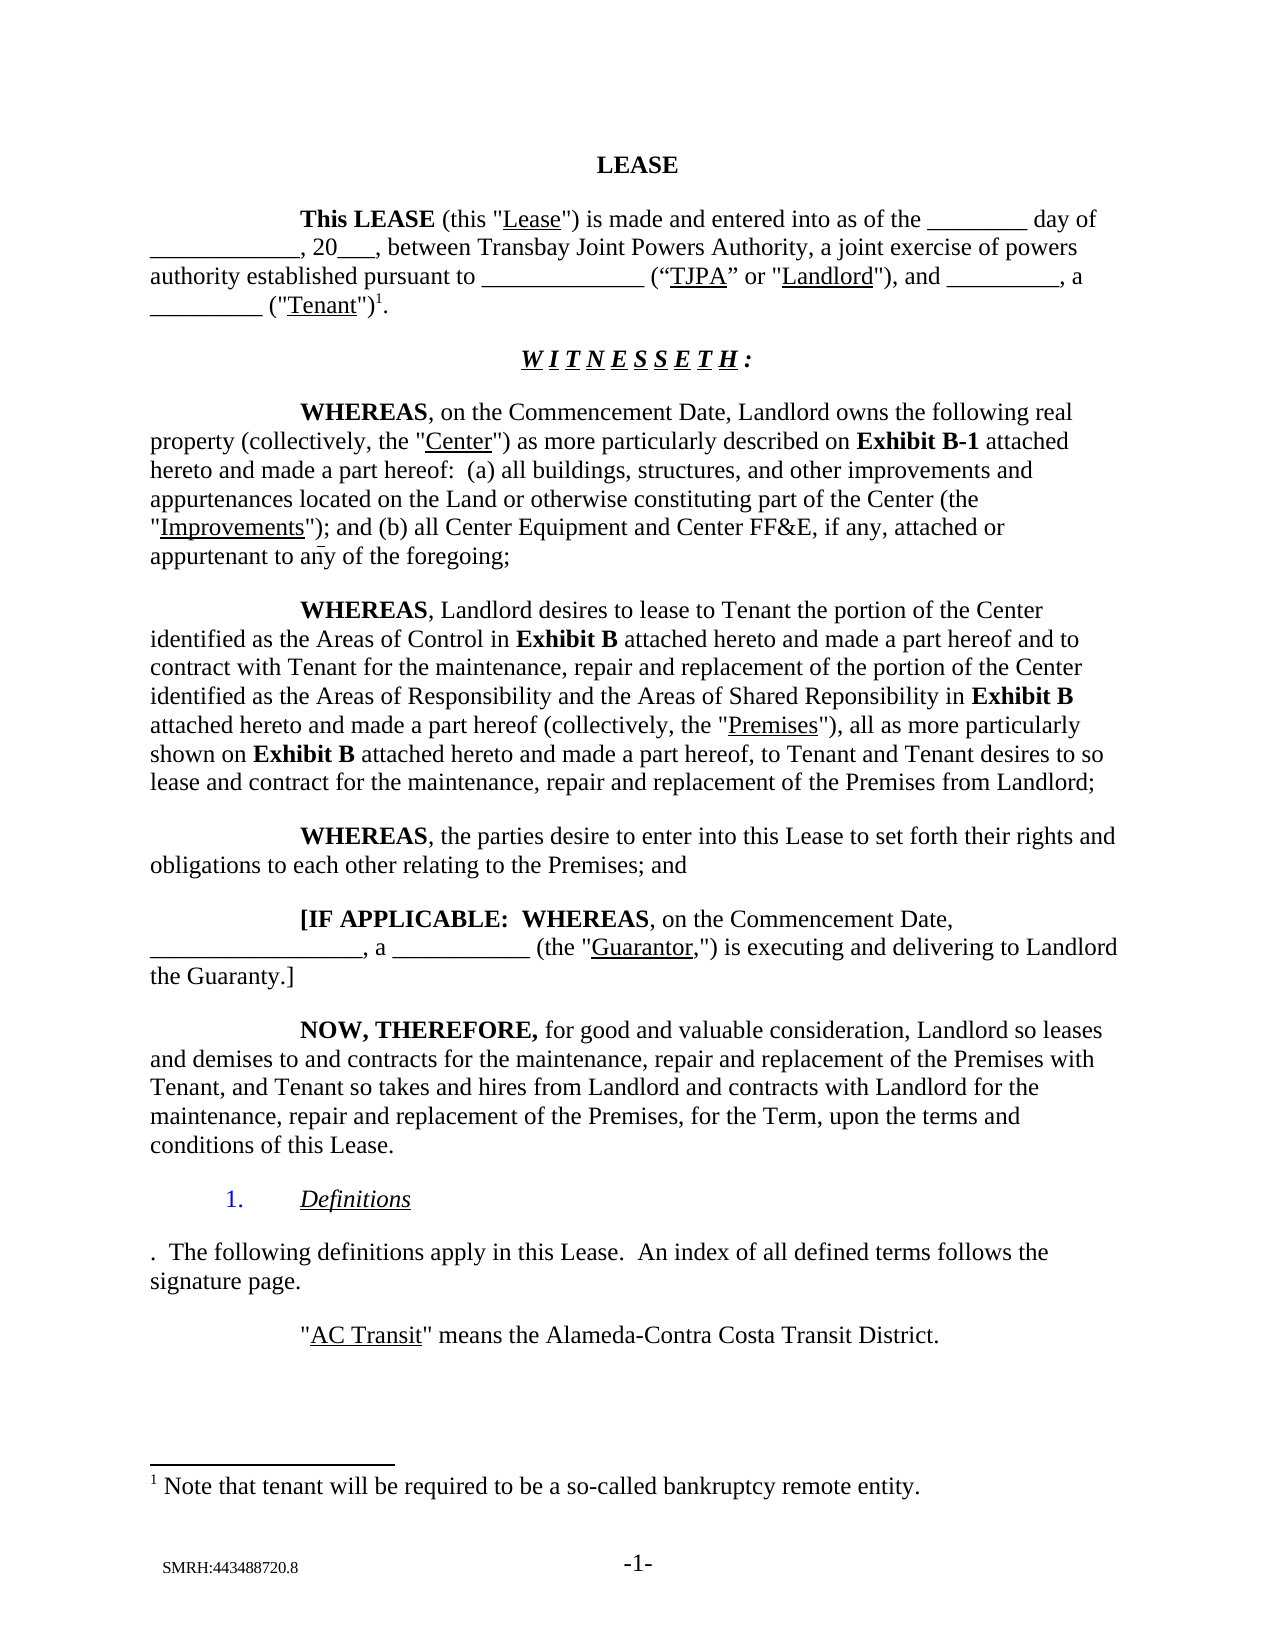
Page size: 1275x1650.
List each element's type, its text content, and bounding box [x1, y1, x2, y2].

text NOW, THEREFORE, for good and valuable consideration, Landlord so leases and demises to and contracts for the maintenance, repair and replacement of the Premises with Tenant, and Tenant so takes and hires from Landlord and contracts with Landlord for the maintenance, repair and replacement of the Premises, for the Term, upon the terms and conditions of this Lease. [150, 1015, 1125, 1159]
text WHEREAS, the parties desire to enter into this Lease to set forth their rights and obligations to each other relating to the Premises; and [150, 821, 1125, 879]
text [IF APPLICABLE: WHEREAS, on the Commencement Date, _________________, a ___________ (the "Guarantor,") is executing and delivering to Landlord the Guaranty.] [150, 904, 1125, 990]
text "AC Transit" means the Alameda-Contra Costa Transit District. [150, 1320, 1125, 1349]
text . The following definitions apply in this Lease. An index of all defined terms follows the signature page. [150, 1237, 1125, 1295]
text This LEASE (this "Lease") is made and entered into as of the ________ day of ____________, 20___, between Transbay Joint Powers Authority, a joint exercise of powers authority established pursuant to _____________ (“TJPA” or "Landlord"), and _________, a _________ ("Tenant"). [150, 204, 1125, 319]
text LEASE [150, 150, 1125, 179]
text Definitions [150, 1184, 1125, 1212]
text WHEREAS, on the Commencement Date, Landlord owns the following real property (collectively, the "Center") as more particularly described on Exhibit B-1 attached hereto and made a part hereof: (a) all buildings, structures, and other improvements and appurtenances located on the Land or otherwise constituting part of the Center (the "Improvements"); and (b) all Center Equipment and Center FF&E, if any, attached or appurtenant to any of the foregoing; [150, 397, 1125, 570]
text W I T N E S S E T H : [150, 344, 1125, 372]
text WHEREAS, Landlord desires to lease to Tenant the portion of the Center identified as the Areas of Control in Exhibit B attached hereto and made a part hereof and to contract with Tenant for the maintenance, repair and replacement of the portion of the Center identified as the Areas of Responsibility and the Areas of Shared Reponsibility in Exhibit B attached hereto and made a part hereof (collectively, the "Premises"), all as more particularly shown on Exhibit B attached hereto and made a part hereof, to Tenant and Tenant desires to so lease and contract for the maintenance, repair and replacement of the Premises from Landlord; [150, 595, 1125, 796]
